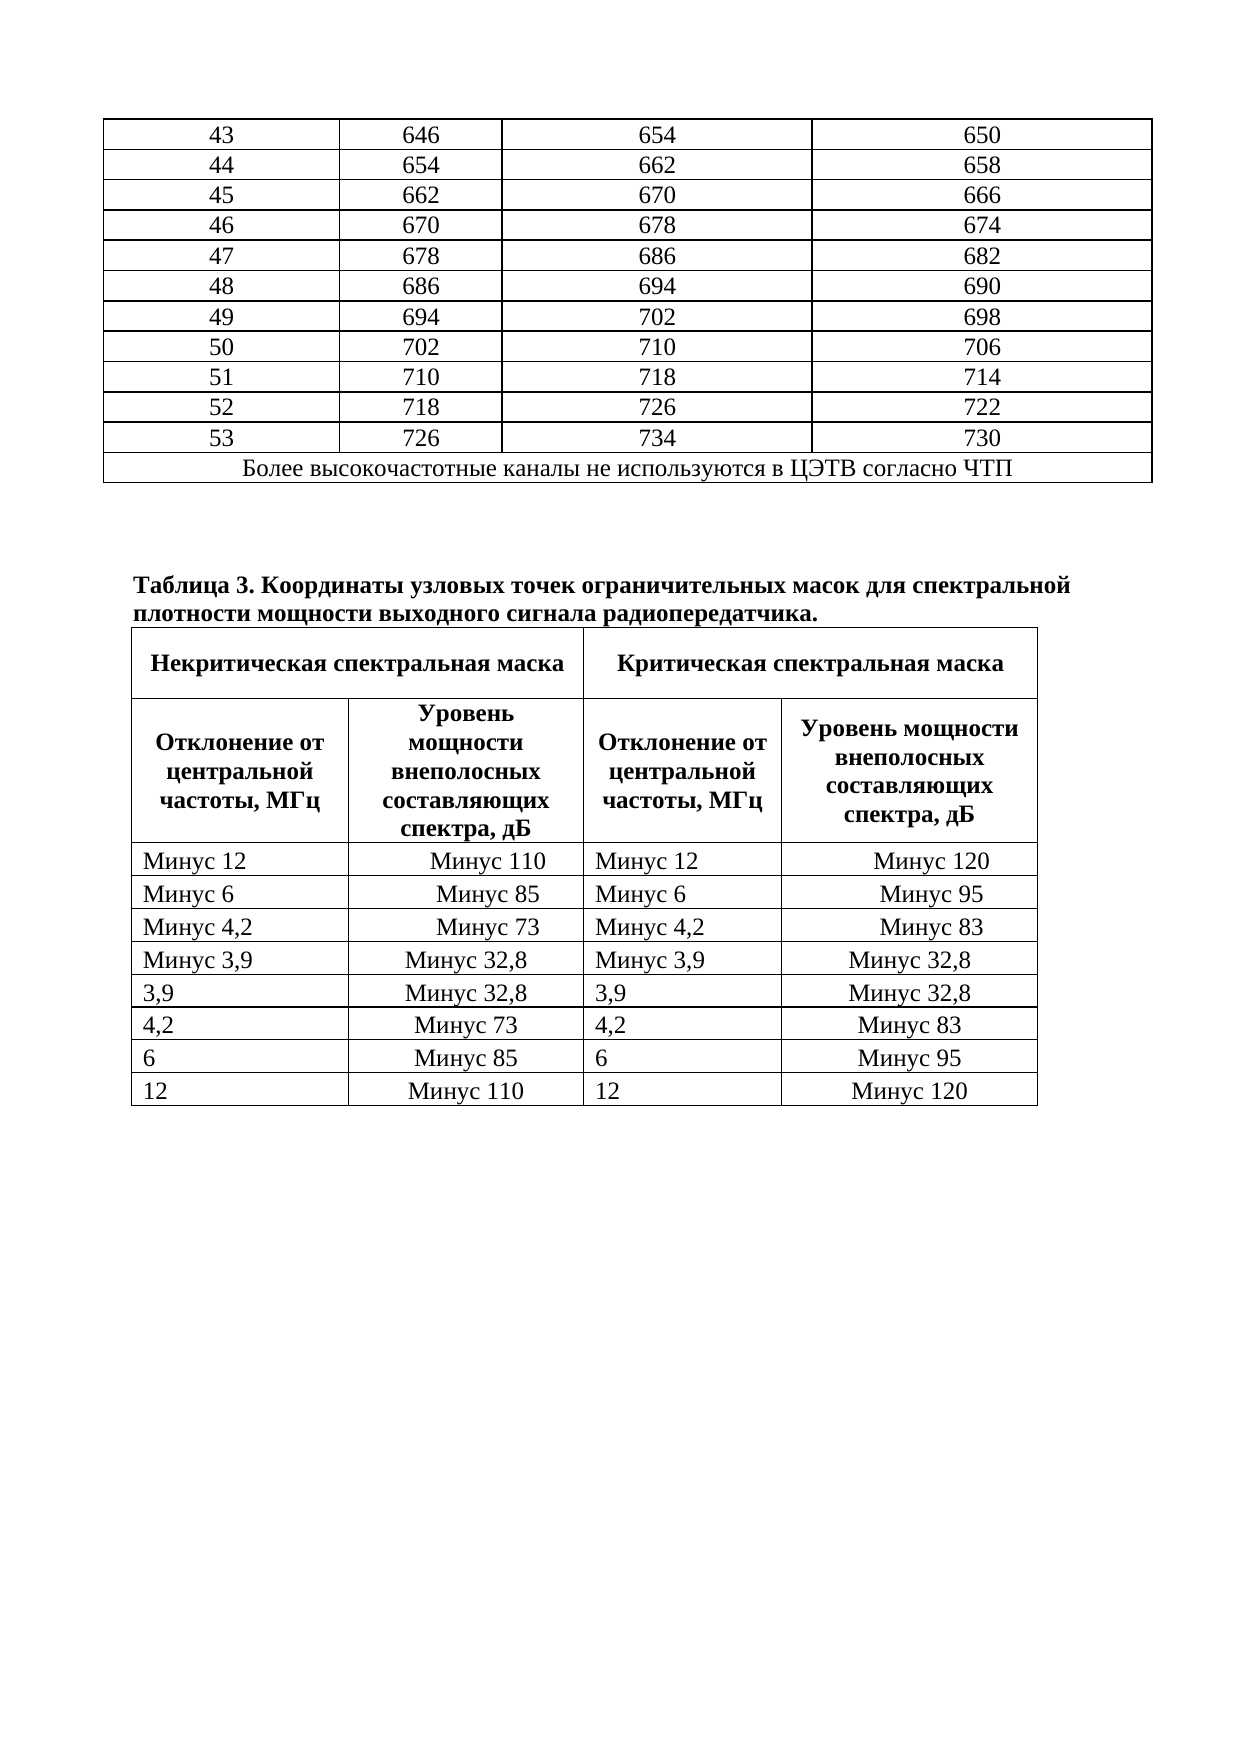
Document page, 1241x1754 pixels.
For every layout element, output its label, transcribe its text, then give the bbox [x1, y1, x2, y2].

table_cell 3,9 [584, 975, 781, 1006]
table_cell 694 [503, 271, 811, 300]
table_cell 718 [340, 393, 501, 421]
table_cell 45 [104, 180, 339, 209]
text Таблица 3. Координаты узловых точек ограничительных масок для спектральной плотности мощности выходного сигнала радиопередатчика. [133, 570, 1122, 627]
table_cell Минус 85 [349, 876, 583, 908]
table_cell 718 [503, 362, 811, 391]
table_cell 650 [813, 120, 1151, 148]
table_cell 47 [104, 241, 339, 270]
table_cell 670 [340, 211, 501, 239]
table_cell Минус 6 [584, 876, 781, 908]
table_cell 53 [104, 423, 339, 452]
table_cell Минус 32,8 [349, 975, 583, 1006]
table_cell 646 [340, 120, 501, 148]
table_cell 43 [104, 120, 339, 148]
table_cell Отклонение от центральной частоты, МГц [132, 699, 348, 842]
table_cell 666 [813, 180, 1151, 209]
table_cell 702 [503, 302, 811, 330]
table_cell Минус 4,2 [584, 909, 781, 941]
table_cell Минус 4,2 [132, 909, 348, 941]
table_cell Минус 83 [782, 909, 1037, 941]
table_cell 44 [104, 150, 339, 179]
table_cell Минус 73 [349, 909, 583, 941]
table_cell 51 [104, 362, 339, 391]
table_cell 658 [813, 150, 1151, 179]
table_header Критическая спектральная маска [584, 628, 1037, 697]
table_cell 726 [340, 423, 501, 452]
table_cell 690 [813, 271, 1151, 300]
table_cell 698 [813, 302, 1151, 330]
table_cell 49 [104, 302, 339, 330]
table_cell 670 [503, 180, 811, 209]
table_cell 654 [503, 120, 811, 148]
table_cell 12 [132, 1073, 348, 1105]
table_cell 12 [584, 1073, 781, 1105]
table_cell Минус 73 [349, 1008, 583, 1039]
table_cell 674 [813, 211, 1151, 239]
table_cell Минус 3,9 [584, 942, 781, 973]
table_cell 678 [340, 241, 501, 270]
table_cell 686 [340, 271, 501, 300]
table_cell 694 [340, 302, 501, 330]
table_cell Минус 32,8 [782, 942, 1037, 973]
table_cell Минус 120 [782, 1073, 1037, 1105]
table_cell 4,2 [584, 1008, 781, 1039]
table_cell Минус 12 [584, 843, 781, 875]
table_cell 714 [813, 362, 1151, 391]
table_cell 678 [503, 211, 811, 239]
table_cell Минус 95 [782, 876, 1037, 908]
table_cell Уровень мощности внеполосных составляющих спектра, дБ [782, 699, 1037, 842]
table_cell Минус 120 [782, 843, 1037, 875]
table_cell Отклонение от центральной частоты, МГц [584, 699, 781, 842]
table_cell 682 [813, 241, 1151, 270]
table_cell Минус 32,8 [782, 975, 1037, 1006]
table_cell 3,9 [132, 975, 348, 1006]
table_cell Минус 6 [132, 876, 348, 908]
table_cell 686 [503, 241, 811, 270]
table_cell Более высокочастотные каналы не используются в ЦЭТВ согласно ЧТП [104, 453, 1151, 482]
table_cell 46 [104, 211, 339, 239]
table_cell 730 [813, 423, 1151, 452]
table_cell 6 [132, 1040, 348, 1072]
table_cell 734 [503, 423, 811, 452]
table_header Некритическая спектральная маска [132, 628, 583, 697]
table_cell 702 [340, 332, 501, 361]
table_cell 50 [104, 332, 339, 361]
table_cell 710 [503, 332, 811, 361]
table_cell Минус 3,9 [132, 942, 348, 973]
table_cell 4,2 [132, 1008, 348, 1039]
table_cell 6 [584, 1040, 781, 1072]
table_cell Минус 110 [349, 1073, 583, 1105]
table_cell Минус 110 [349, 843, 583, 875]
table_cell Минус 85 [349, 1040, 583, 1072]
table_cell 48 [104, 271, 339, 300]
table_cell Минус 83 [782, 1008, 1037, 1039]
table_cell Уровень мощности внеполосных составляющих спектра, дБ [349, 699, 583, 842]
table_cell 52 [104, 393, 339, 421]
table_cell 654 [340, 150, 501, 179]
table_cell 722 [813, 393, 1151, 421]
table_cell 662 [503, 150, 811, 179]
table_cell 706 [813, 332, 1151, 361]
table_cell Минус 95 [782, 1040, 1037, 1072]
table_cell Минус 12 [132, 843, 348, 875]
table_cell 710 [340, 362, 501, 391]
table_cell 726 [503, 393, 811, 421]
table_cell Минус 32,8 [349, 942, 583, 973]
table_cell 662 [340, 180, 501, 209]
